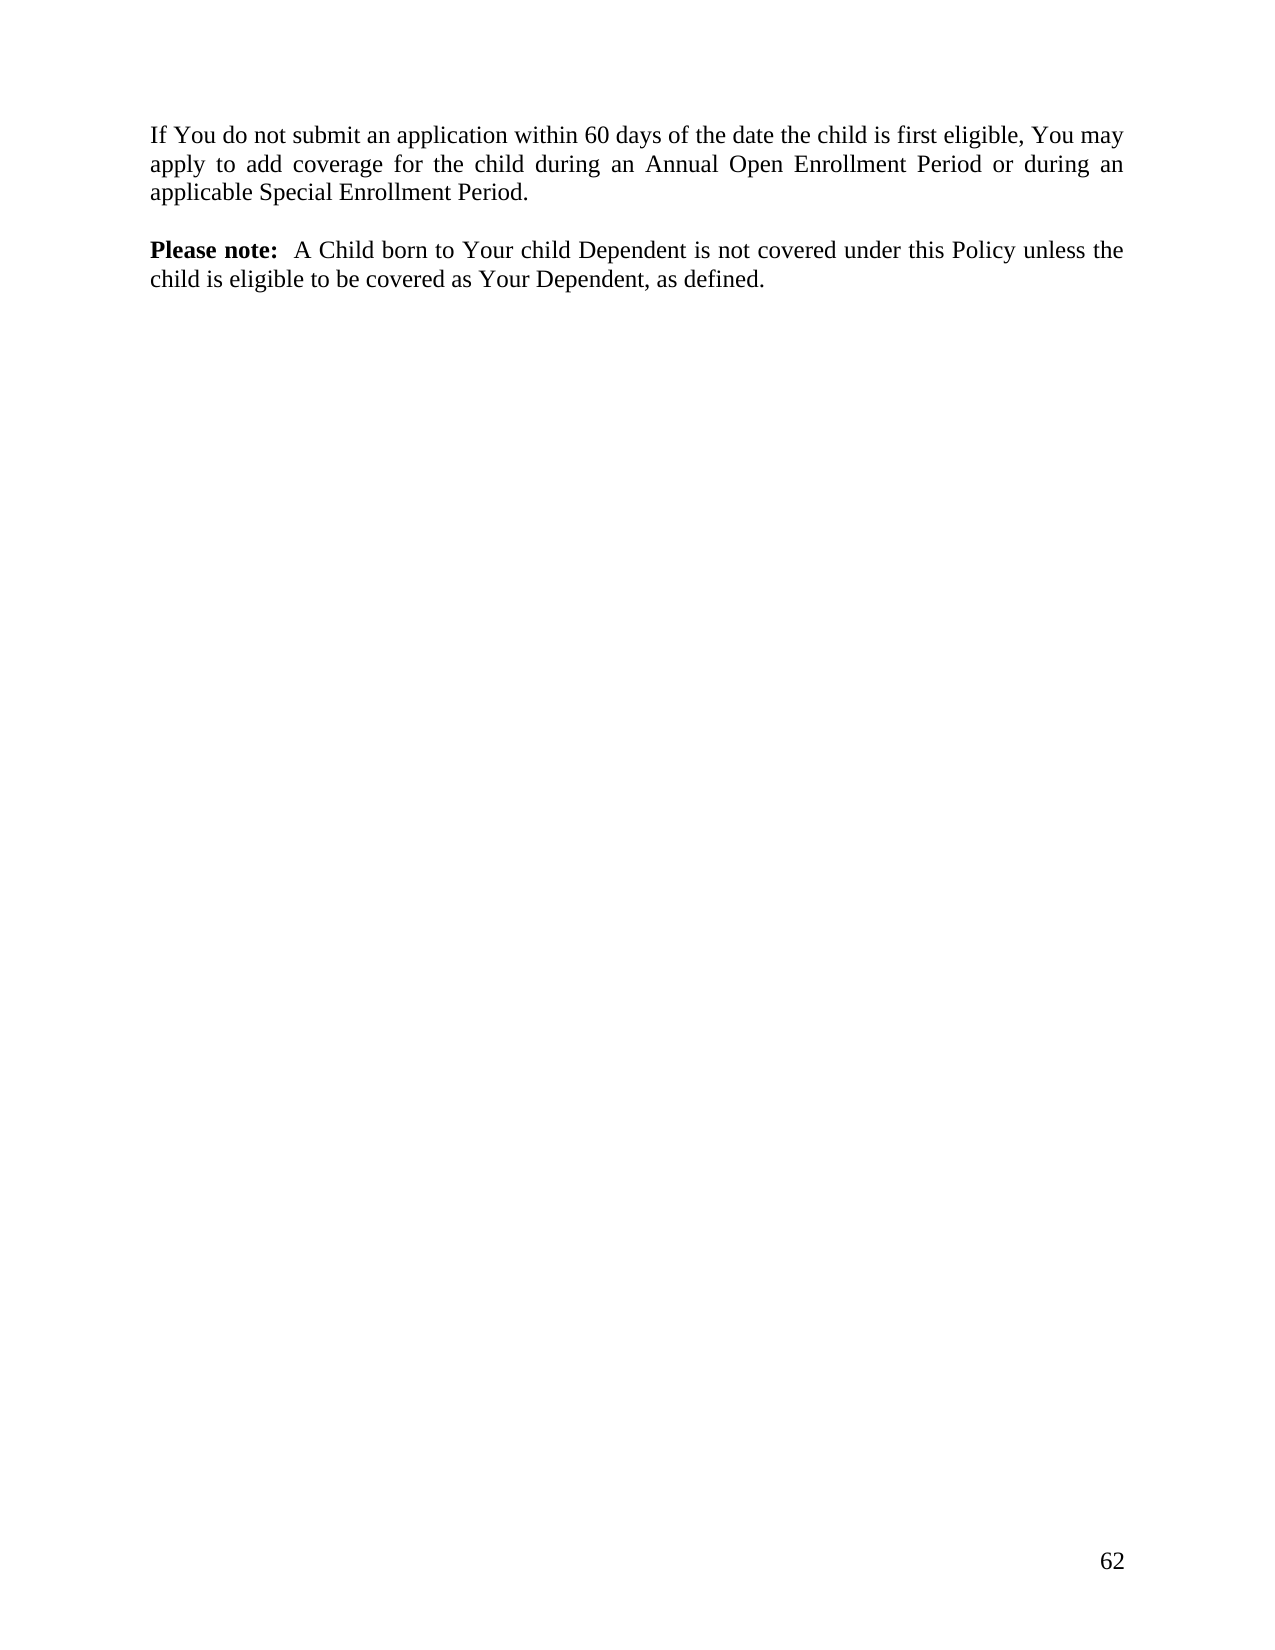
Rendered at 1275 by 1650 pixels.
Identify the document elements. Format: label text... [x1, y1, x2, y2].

text If You do not submit an application within 60 days of the date the child is first eligible, You may apply to add coverage for the child during an Annual Open Enrollment Period or during an applicable Special Enrollment Period. [150, 120, 1125, 206]
text Please note: A Child born to Your child Dependent is not covered under this Policy unless the child is eligible to be covered as Your Dependent, as defined. [150, 235, 1125, 292]
